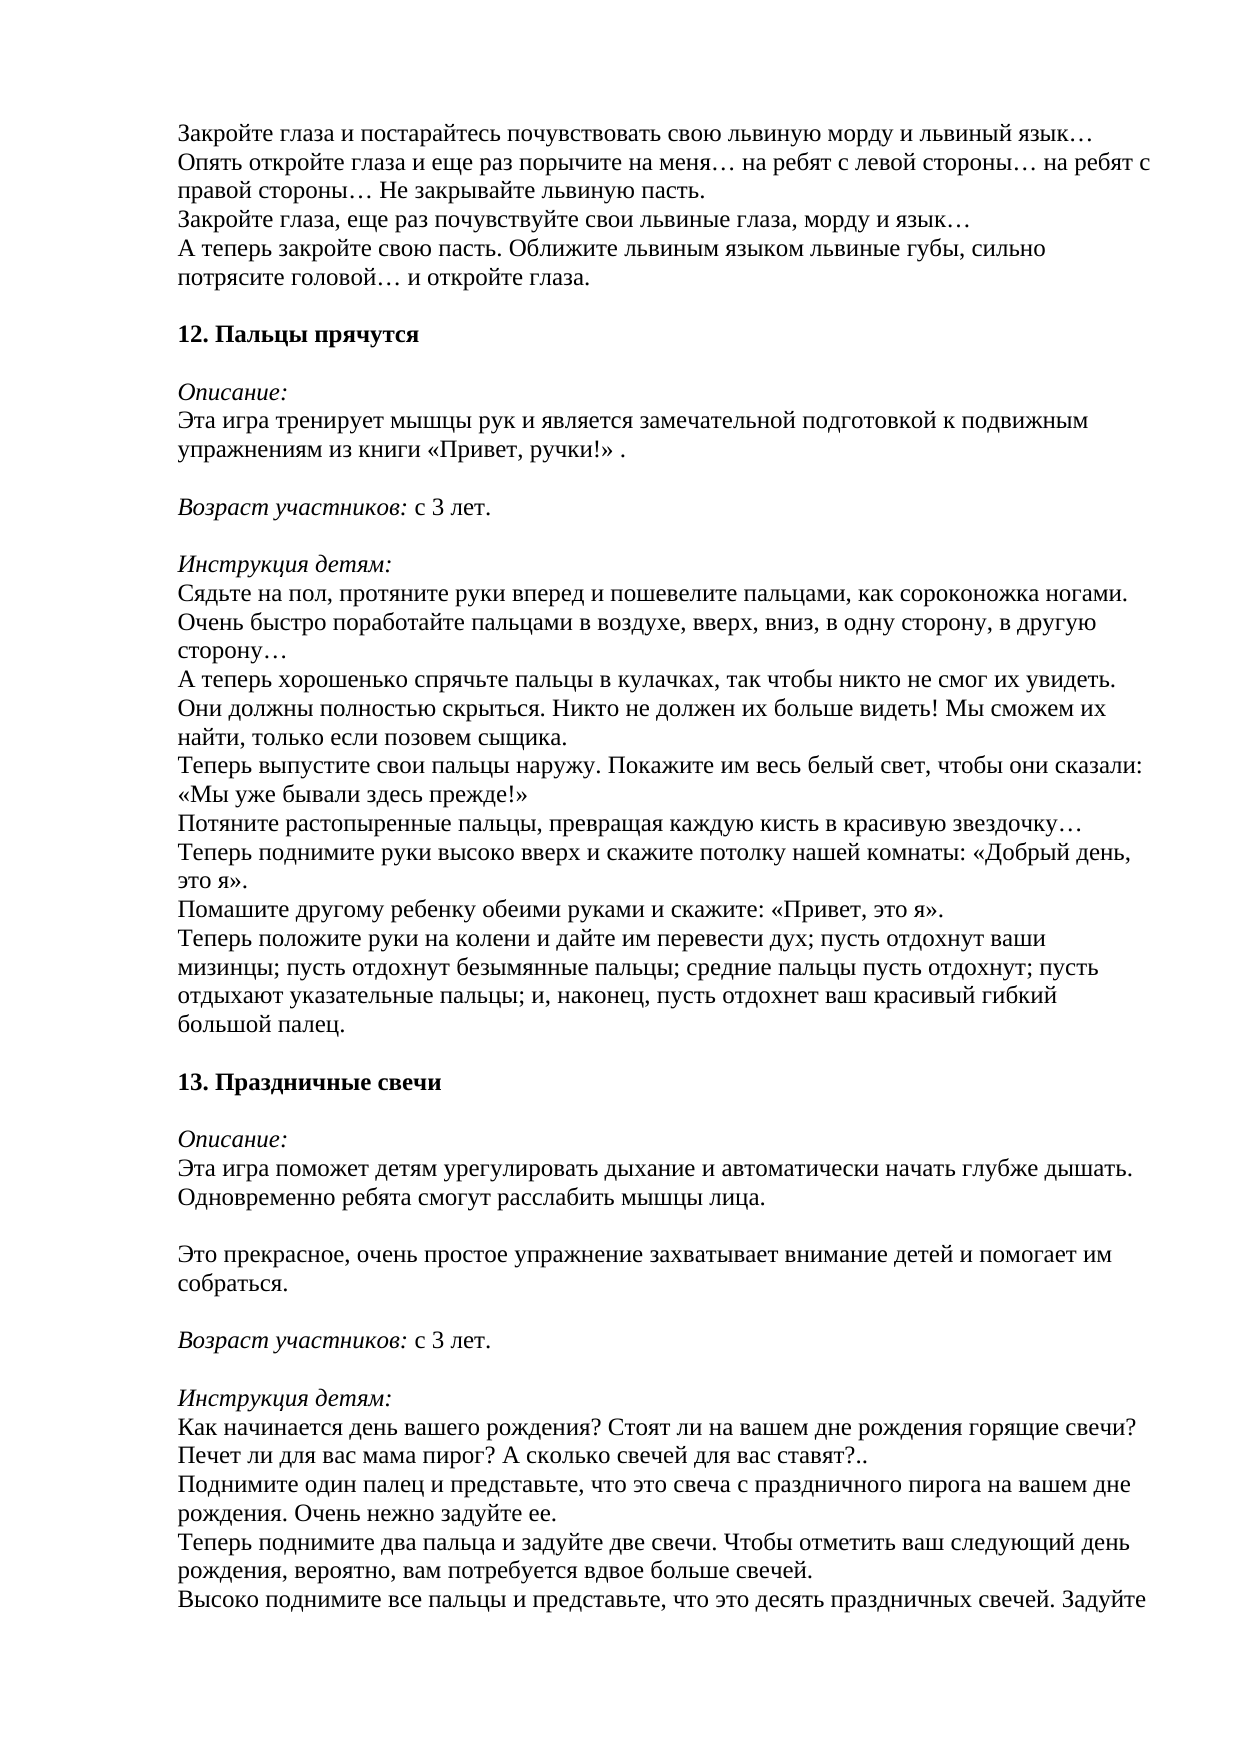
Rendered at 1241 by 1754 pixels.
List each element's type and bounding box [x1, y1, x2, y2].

text [177, 118, 1152, 1613]
